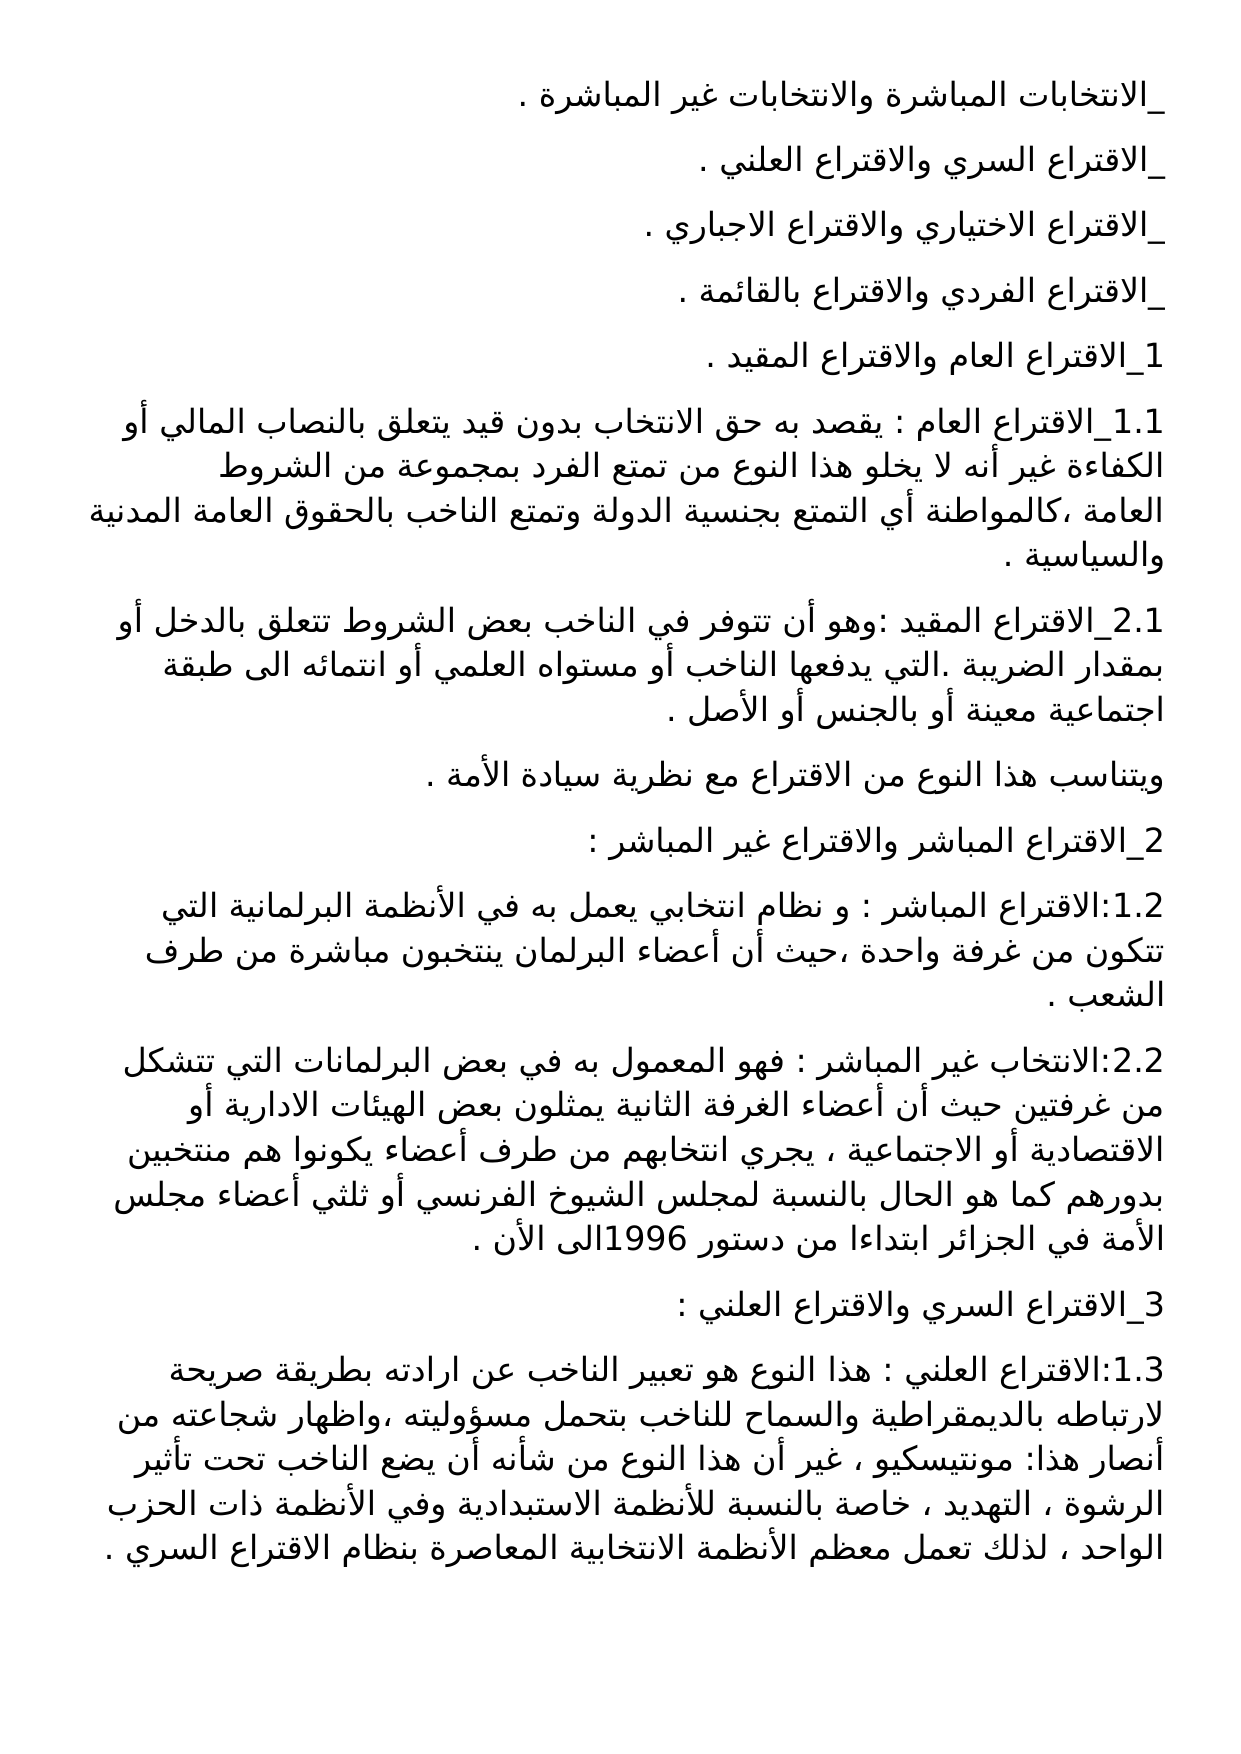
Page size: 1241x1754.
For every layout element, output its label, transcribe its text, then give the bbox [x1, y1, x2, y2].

text 1.1_الاقتراع العام : يقصد به حق الانتخاب بدون قيد يتعلق بالنصاب المالي أو الكفاءة غير أنه لا يخلو هذا النوع من تمتع الفرد بمجموعة من الشروط العامة ،كالمواطنة أي التمتع بجنسية الدولة وتمتع الناخب بالحقوق العامة المدنية والسياسية . [75, 402, 1165, 575]
text 1_الاقتراع العام والاقتراع المقيد . [75, 337, 1165, 376]
text _الاقتراع الاختياري والاقتراع الاجباري . [75, 206, 1165, 245]
text 2.1_الاقتراع المقيد :وهو أن تتوفر في الناخب بعض الشروط تتعلق بالدخل أو بمقدار الضريبة .التي يدفعها الناخب أو مستواه العلمي أو انتمائه الى طبقة اجتماعية معينة أو بالجنس أو الأصل . [75, 601, 1165, 729]
text _الاقتراع الفردي والاقتراع بالقائمة . [75, 271, 1165, 310]
text 2_الاقتراع المباشر والاقتراع غير المباشر : [75, 821, 1165, 860]
text 1.3:الاقتراع العلني : هذا النوع هو تعبير الناخب عن ارادته بطريقة صريحة لارتباطه بالديمقراطية والسماح للناخب بتحمل مسؤوليته ،واظهار شجاعته من أنصار هذا: مونتيسكيو ، غير أن هذا النوع من شأنه أن يضع الناخب تحت تأثير الرشوة ، التهديد ، خاصة بالنسبة للأنظمة الاستبدادية وفي الأنظمة ذات الحزب الواحد ، لذلك تعمل معظم الأنظمة الانتخابية المعاصرة بنظام الاقتراع السري . [75, 1350, 1165, 1568]
text ويتناسب هذا النوع من الاقتراع مع نظرية سيادة الأمة . [75, 756, 1165, 795]
text 2.2:الانتخاب غير المباشر : فهو المعمول به في بعض البرلمانات التي تتشكل من غرفتين حيث أن أعضاء الغرفة الثانية يمثلون بعض الهيئات الادارية أو الاقتصادية أو الاجتماعية ، يجري انتخابهم من طرف أعضاء يكونوا هم منتخبين بدورهم كما هو الحال بالنسبة لمجلس الشيوخ الفرنسي أو ثلثي أعضاء مجلس الأمة في الجزائر ابتداءا من دستور 1996الى الأن . [75, 1041, 1165, 1258]
text _الانتخابات المباشرة والانتخابات غير المباشرة . [75, 75, 1165, 114]
text _الاقتراع السري والاقتراع العلني . [75, 140, 1165, 179]
text 1.2:الاقتراع المباشر : و نظام انتخابي يعمل به في الأنظمة البرلمانية التي تتكون من غرفة واحدة ،حيث أن أعضاء البرلمان ينتخبون مباشرة من طرف الشعب . [75, 887, 1165, 1015]
text 3_الاقتراع السري والاقتراع العلني : [75, 1285, 1165, 1324]
